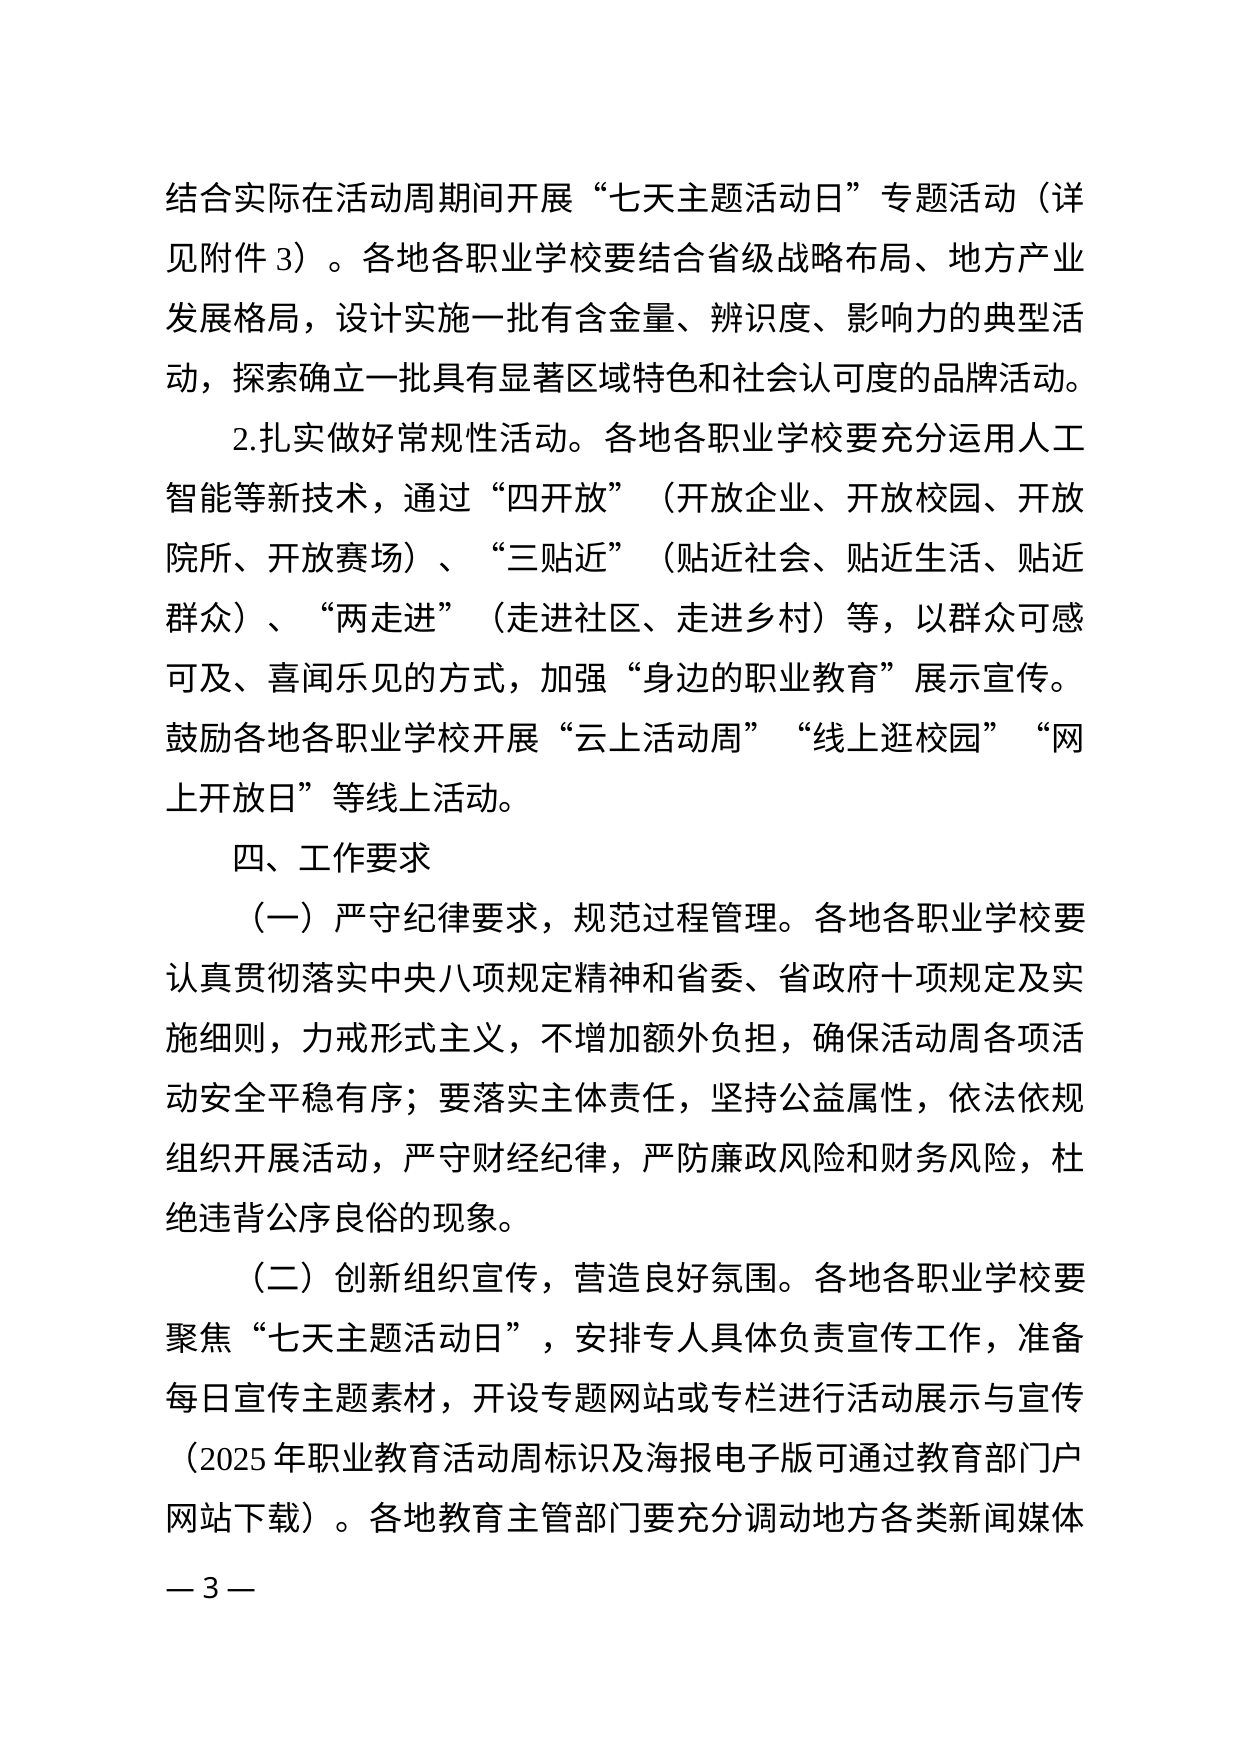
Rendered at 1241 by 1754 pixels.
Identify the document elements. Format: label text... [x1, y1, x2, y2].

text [165, 162, 1087, 402]
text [165, 1242, 1087, 1542]
text （一）严守纪律要求，规范过程管理。各地各职业学校要认真贯彻落实中央八项规定精神和省委、省政府十项规定及实施细则，力戒形式主义，不增加额外负担，确保活动周各项活动安全平稳有序；要落实主体责任，坚持公益属性，依法依规组织开展活动，严守财经纪律，严防廉政风险和财务风险，杜绝违背公序良俗的现象。 [165, 882, 1087, 1242]
text 四、工作要求 [165, 822, 1087, 882]
text 2.扎实做好常规性活动。各地各职业学校要充分运用人工智能等新技术，通过“四开放”（开放企业、开放校园、开放院所、开放赛场）、“三贴近”（贴近社会、贴近生活、贴近群众）、“两走进”（走进社区、走进乡村）等，以群众可感可及、喜闻乐见的方式，加强“身边的职业教育”展示宣传。鼓励各地各职业学校开展“云上活动周”“线上逛校园”“网上开放日”等线上活动。 [165, 402, 1087, 822]
